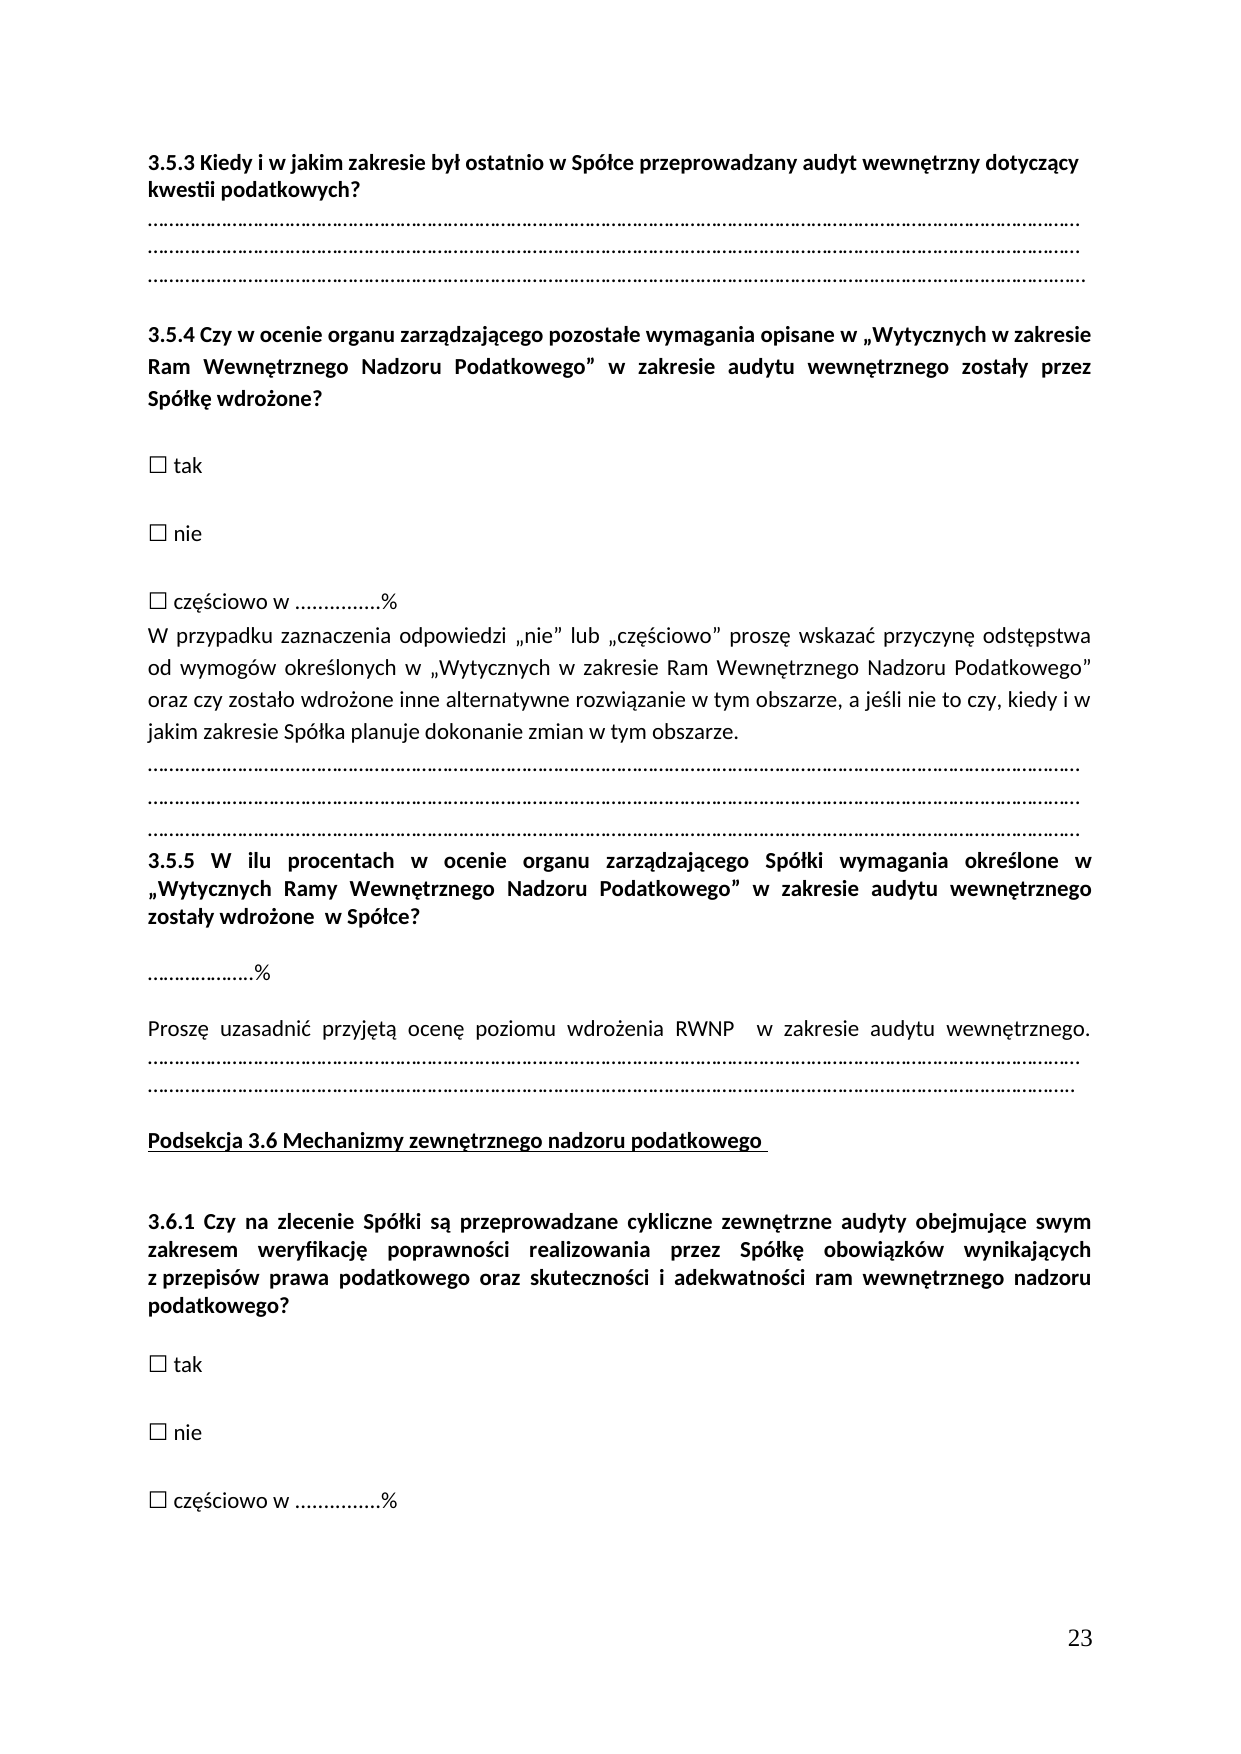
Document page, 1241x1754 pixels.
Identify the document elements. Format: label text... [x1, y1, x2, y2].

text ………………..% [148, 958, 1093, 986]
text 3.5.3 Kiedy i w jakim zakresie był ostatnio w Spółce przeprowadzany audyt wewnętrzny dotyczący kwestii podatkowych? ………………………………………………………………………………………………………………………………………………………………………………………………………………………………………………………………………………………………………………………………………………………………………………………………………………………………………………………………………………….…… [148, 148, 1093, 288]
text W przypadku zaznaczenia odpowiedzi „nie” lub „częściowo” proszę wskazać przyczynę odstępstwa od wymogów określonych w „Wytycznych w zakresie Ram Wewnętrznego Nadzoru Podatkowego” oraz czy zostało wdrożone inne alternatywne rozwiązanie w tym obszarze, a jeśli nie to czy, kiedy i w jakim zakresie Spółka planuje dokonanie zmian w tym obszarze. [148, 621, 1093, 745]
text ☐ nie [148, 517, 1093, 548]
text ☐ tak [148, 449, 1093, 480]
text Podsekcja 3.6 Mechanizmy zewnętrznego nadzoru podatkowego [148, 1126, 1093, 1154]
list ☐ tak [148, 1347, 1093, 1379]
text Proszę uzasadnić przyjętą ocenę poziomu wdrożenia RWNP w zakresie audytu wewnętrznego. ……………………………………………………………………………………………………………………………………………………………………………………………………………………………………………………………………………………………………………………….. [148, 1014, 1093, 1098]
text 3.5.4 Czy w ocenie organu zarządzającego pozostałe wymagania opisane w „Wytycznych w zakresie Ram Wewnętrznego Nadzoru Podatkowego” w zakresie audytu wewnętrznego zostały przez Spółkę wdrożone? [148, 320, 1093, 412]
text …………………………………………………………………………………………………………………………………………………………… [148, 814, 1093, 842]
text ☐ częściowo w ...............% [148, 585, 1093, 616]
text ………………………………………………………………………………………………………………………………………………………………………………………………………………………………………………………………………………………………………………………… [148, 749, 1093, 810]
text 3.6.1 Czy na zlecenie Spółki są przeprowadzane cykliczne zewnętrzne audyty obejmujące swym zakresem weryfikację poprawności realizowania przez Spółkę obowiązków wynikających z przepisów prawa podatkowego oraz skuteczności i adekwatności ram wewnętrznego nadzoru podatkowego? [148, 1207, 1093, 1319]
list ☐ nie [148, 1416, 1093, 1447]
text 3.5.5 W ilu procentach w ocenie organu zarządzającego Spółki wymagania określone w „Wytycznych Ramy Wewnętrznego Nadzoru Podatkowego” w zakresie audytu wewnętrznego zostały wdrożone w Spółce? [148, 846, 1093, 930]
list ☐ częściowo w ...............% [148, 1484, 1093, 1515]
